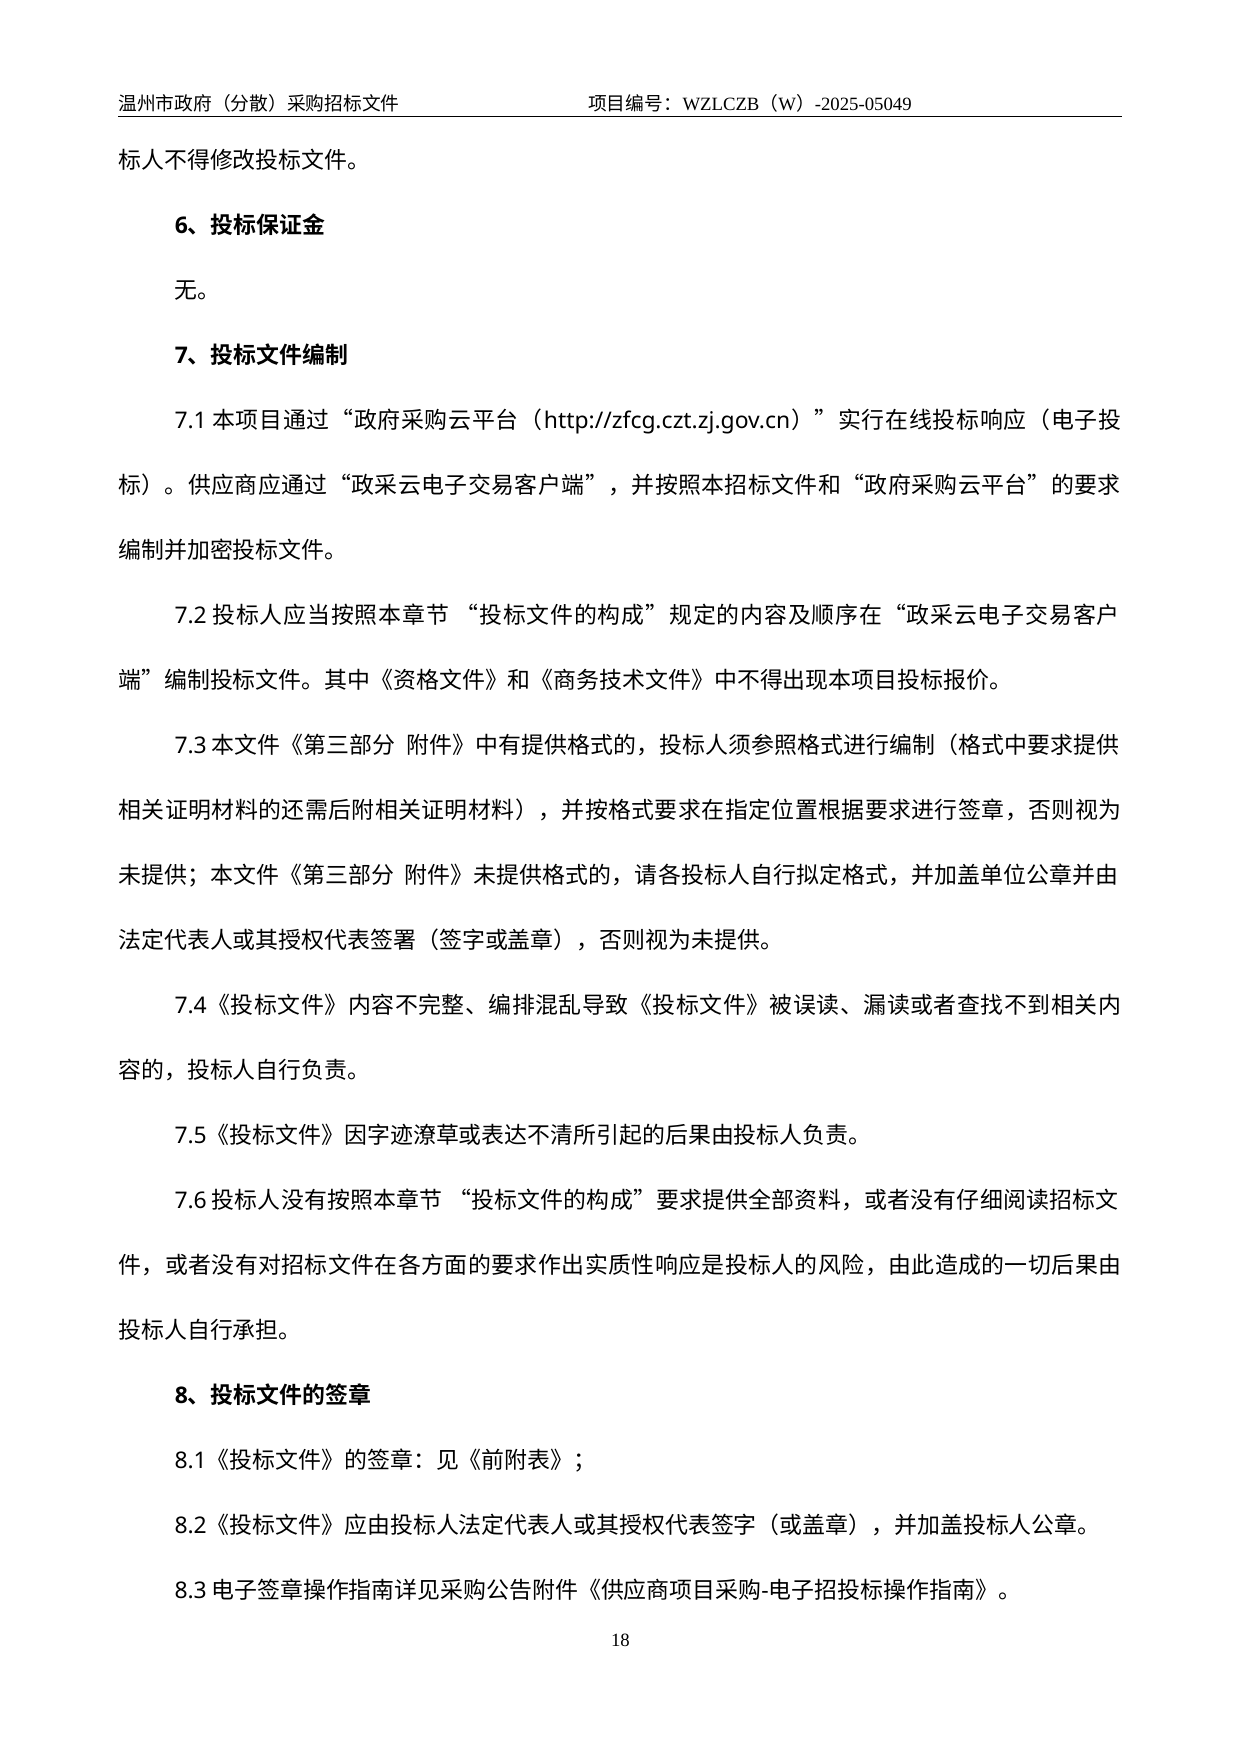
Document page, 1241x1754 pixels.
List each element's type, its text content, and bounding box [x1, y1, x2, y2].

text 7.4《投标文件》内容不完整、编排混乱导致《投标文件》被误读、漏读或者查找不到相关内容的，投标人自行负责。 [118, 971, 1122, 1101]
text 7.2投标人应当按照本章节 “投标文件的构成”规定的内容及顺序在“政采云电子交易客户端”编制投标文件。其中《资格文件》和《商务技术文件》中不得出现本项目投标报价。 [118, 581, 1122, 711]
text 无。 [118, 256, 1122, 321]
text 7.1本项目通过“政府采购云平台（http://zfcg.czt.zj.gov.cn）”实行在线投标响应（电子投标）。供应商应通过“政采云电子交易客户端”，并按照本招标文件和“政府采购云平台”的要求编制并加密投标文件。 [118, 386, 1122, 581]
text 7.3本文件《第三部分 附件》中有提供格式的，投标人须参照格式进行编制（格式中要求提供相关证明材料的还需后附相关证明材料），并按格式要求在指定位置根据要求进行签章，否则视为未提供；本文件《第三部分 附件》未提供格式的，请各投标人自行拟定格式，并加盖单位公章并由法定代表人或其授权代表签署（签字或盖章），否则视为未提供。 [118, 711, 1122, 971]
text 7、投标文件编制 [118, 321, 1122, 386]
text 6、投标保证金 [118, 191, 1122, 256]
text 8.2《投标文件》应由投标人法定代表人或其授权代表签字（或盖章），并加盖投标人公章。 [118, 1491, 1122, 1556]
text 7.6投标人没有按照本章节 “投标文件的构成”要求提供全部资料，或者没有仔细阅读招标文件，或者没有对招标文件在各方面的要求作出实质性响应是投标人的风险，由此造成的一切后果由投标人自行承担。 [118, 1166, 1122, 1361]
text 8.3电子签章操作指南详见采购公告附件《供应商项目采购-电子招投标操作指南》。 [118, 1556, 1122, 1621]
text 8、投标文件的签章 [118, 1361, 1122, 1426]
text 7.5《投标文件》因字迹潦草或表达不清所引起的后果由投标人负责。 [118, 1101, 1122, 1166]
text 8.1《投标文件》的签章：见《前附表》； [118, 1426, 1122, 1491]
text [118, 126, 1122, 191]
